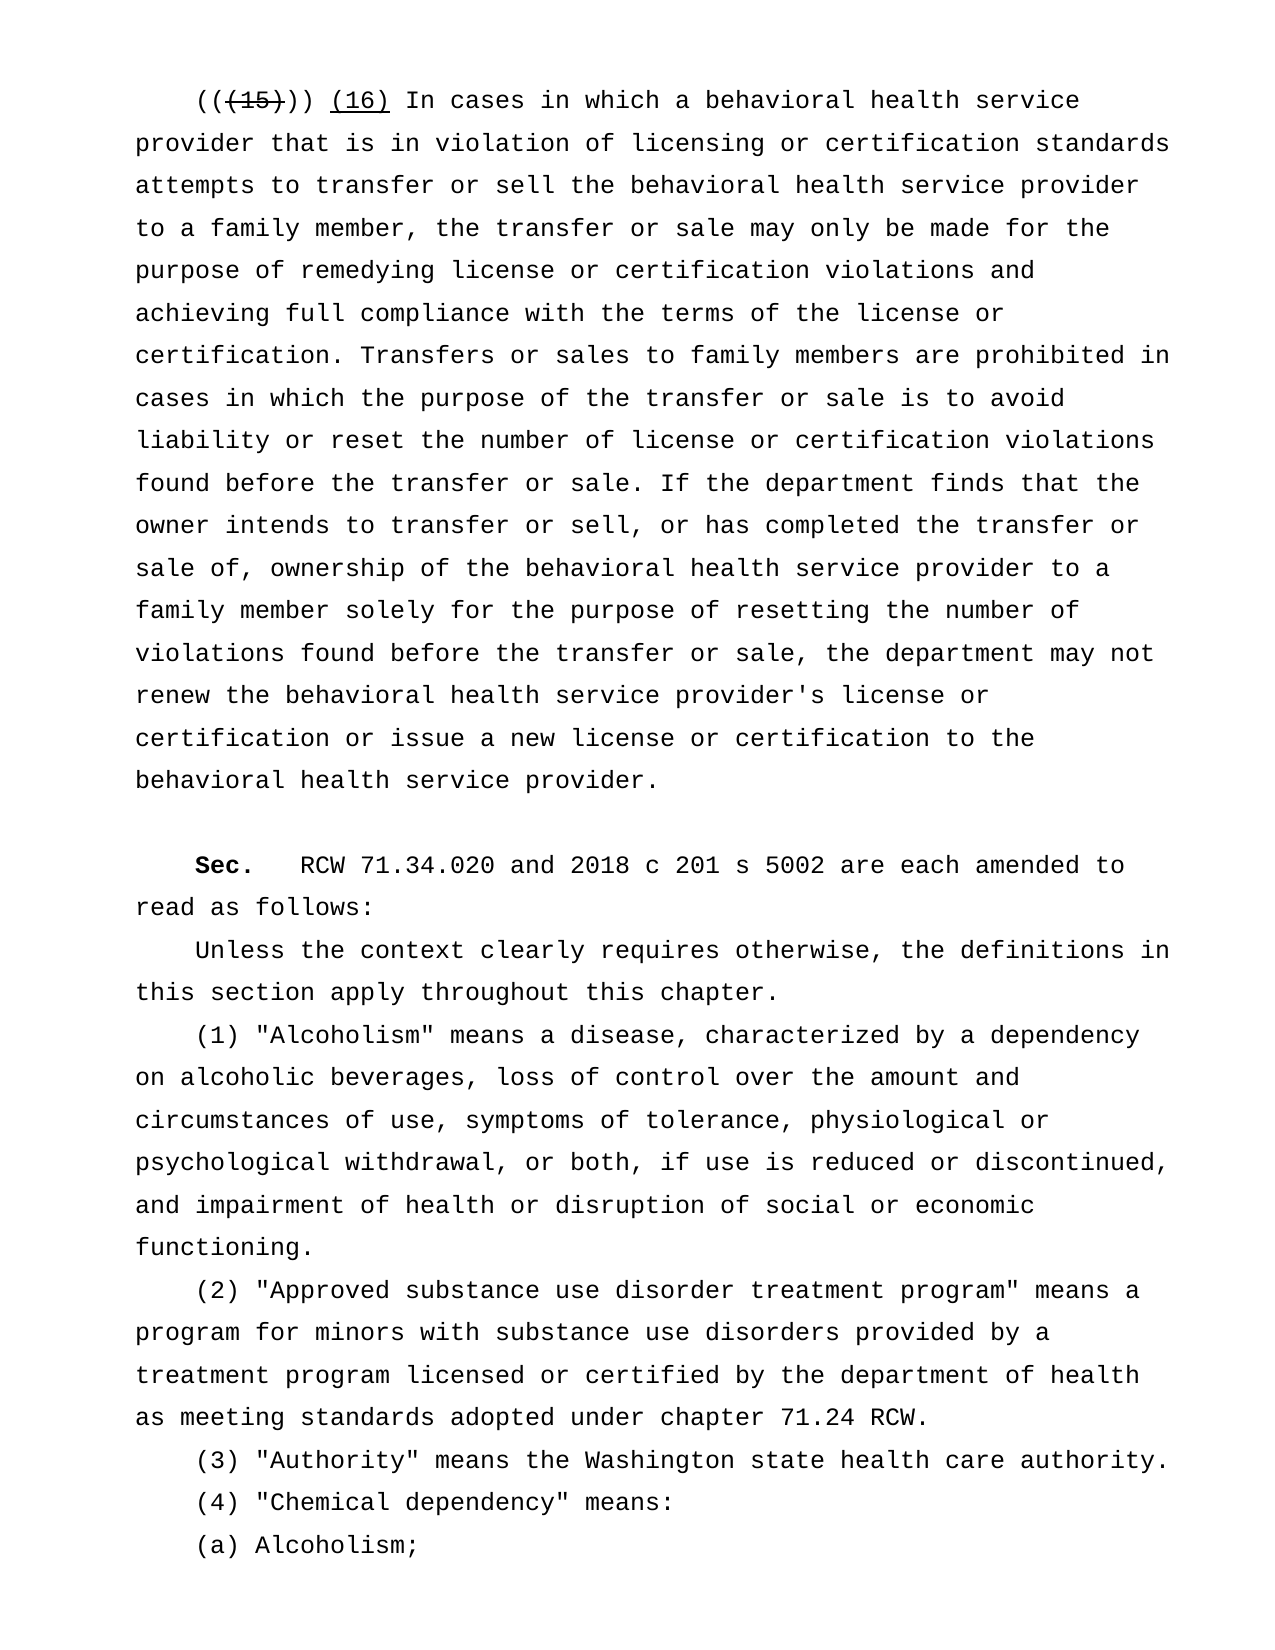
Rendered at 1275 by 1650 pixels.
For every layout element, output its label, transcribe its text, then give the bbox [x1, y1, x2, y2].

text (a) Alcoholism; [135, 1519, 1170, 1562]
text (((15))) (16) In cases in which a behavioral health service provider that is in violation of licensing or certification standards attempts to transfer or sell the behavioral health service provider to a family member, the transfer or sale may only be made for the purpose of remedying license or certification violations and achieving full compliance with the terms of the license or certification. Transfers or sales to family members are prohibited in cases in which the purpose of the transfer or sale is to avoid liability or reset the number of license or certification violations found before the transfer or sale. If the department finds that the owner intends to transfer or sell, or has completed the transfer or sale of, ownership of the behavioral health service provider to a family member solely for the purpose of resetting the number of violations found before the transfer or sale, the department may not renew the behavioral health service provider's license or certification or issue a new license or certification to the behavioral health service provider. [135, 75, 1170, 797]
text (3) "Authority" means the Washington state health care authority. [135, 1434, 1170, 1477]
text (4) "Chemical dependency" means: [135, 1477, 1170, 1519]
text (2) "Approved substance use disorder treatment program" means a program for minors with substance use disorders provided by a treatment program licensed or certified by the department of health as meeting standards adopted under chapter 71.24 RCW. [135, 1264, 1170, 1434]
text (1) "Alcoholism" means a disease, characterized by a dependency on alcoholic beverages, loss of control over the amount and circumstances of use, symptoms of tolerance, physiological or psychological withdrawal, or both, if use is reduced or discontinued, and impairment of health or disruption of social or economic functioning. [135, 1009, 1170, 1264]
text Unless the context clearly requires otherwise, the definitions in this section apply throughout this chapter. [135, 924, 1170, 1009]
text Sec. RCW 71.34.020 and 2018 c 201 s 5002 are each amended to read as follows: [135, 839, 1170, 924]
